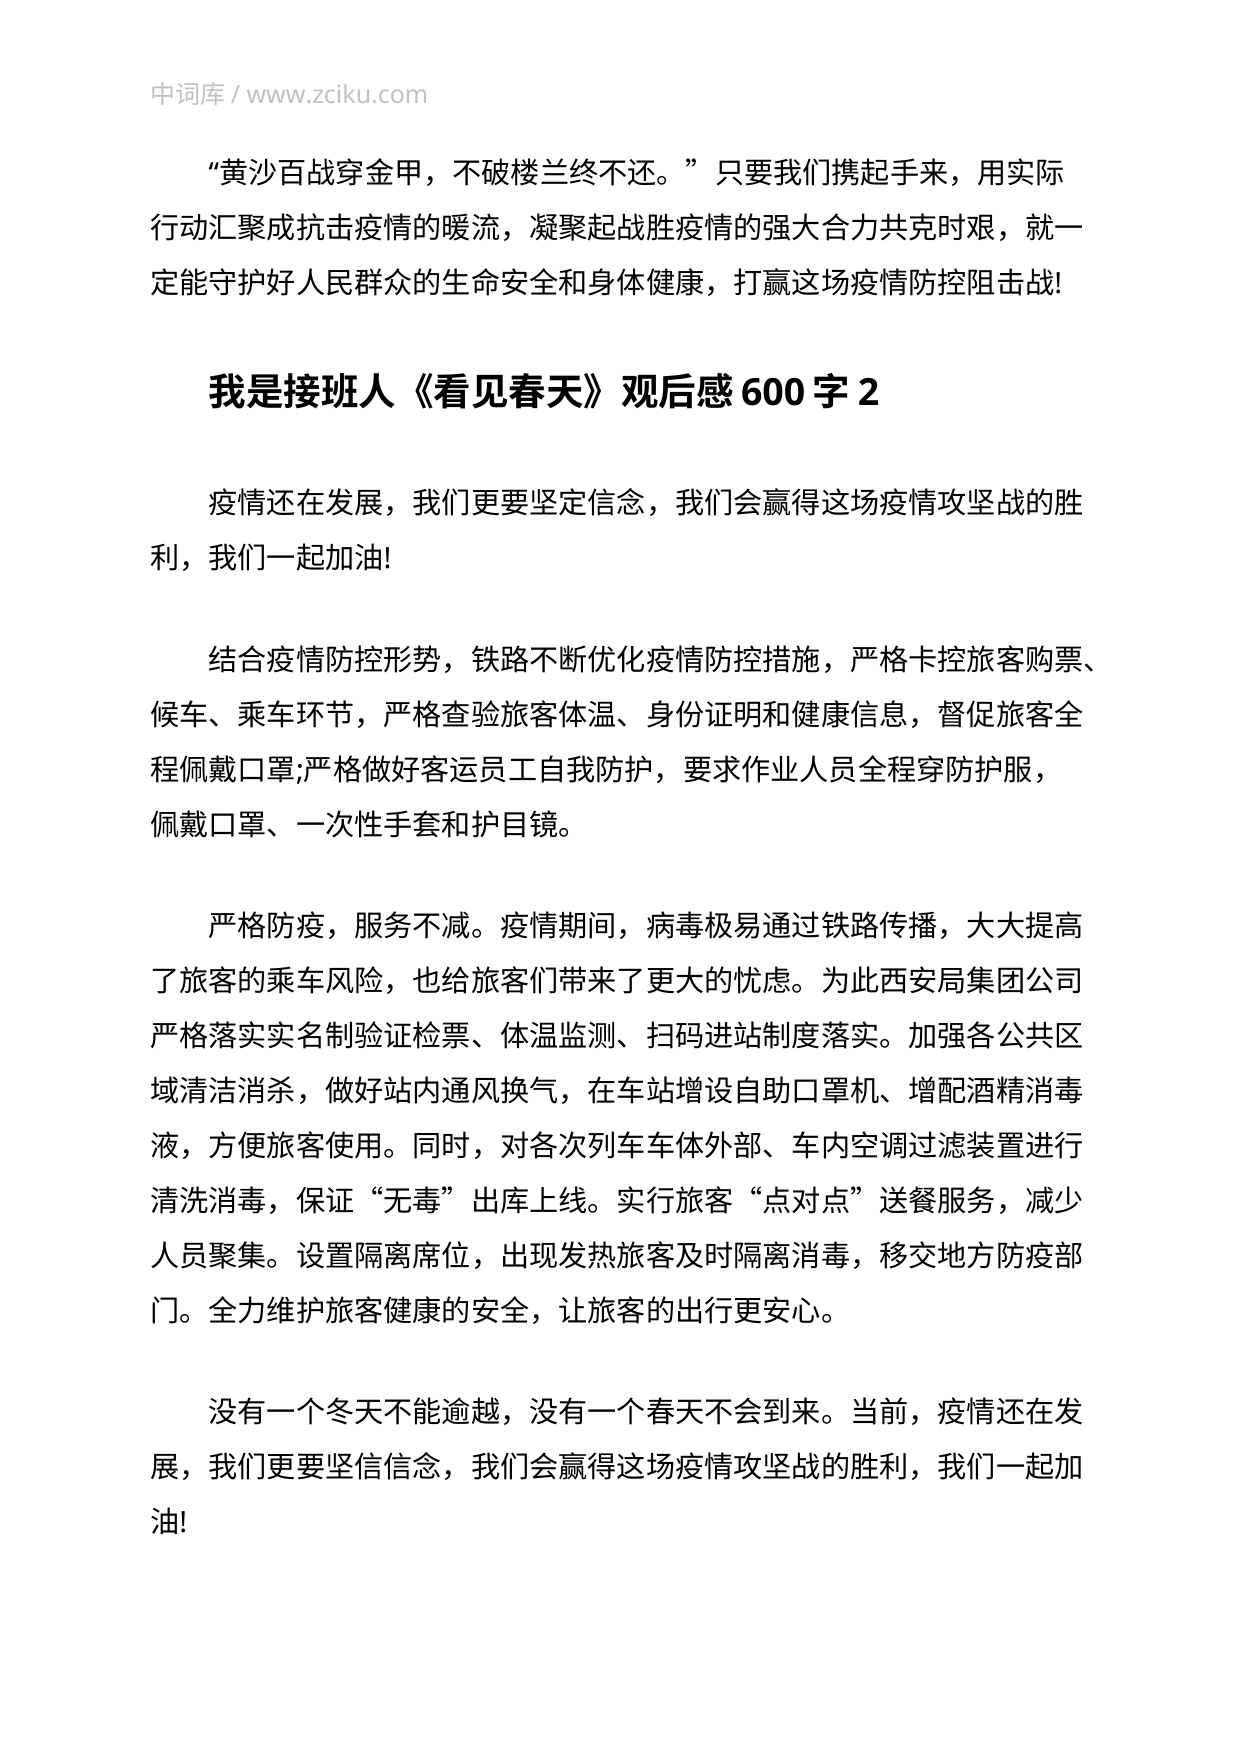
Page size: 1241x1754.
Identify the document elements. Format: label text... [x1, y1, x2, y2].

text 我是接班人《看见春天》观后感600字2 [150, 362, 1090, 416]
text 没有一个冬天不能逾越，没有一个春天不会到来。当前，疫情还在发展，我们更要坚信信念，我们会赢得这场疫情攻坚战的胜利，我们一起加油! [150, 1389, 1090, 1541]
text “黄沙百战穿金甲，不破楼兰终不还。”只要我们携起手来，用实际行动汇聚成抗击疫情的暖流，凝聚起战胜疫情的强大合力共克时艰，就一定能守护好人民群众的生命安全和身体健康，打赢这场疫情防控阻击战! [150, 150, 1090, 302]
text 结合疫情防控形势，铁路不断优化疫情防控措施，严格卡控旅客购票、候车、乘车环节，严格查验旅客体温、身份证明和健康信息，督促旅客全程佩戴口罩;严格做好客运员工自我防护，要求作业人员全程穿防护服，佩戴口罩、一次性手套和护目镜。 [150, 636, 1090, 843]
text 严格防疫，服务不减。疫情期间，病毒极易通过铁路传播，大大提高了旅客的乘车风险，也给旅客们带来了更大的忧虑。为此西安局集团公司严格落实实名制验证检票、体温监测、扫码进站制度落实。加强各公共区域清洁消杀，做好站内通风换气，在车站增设自助口罩机、增配酒精消毒液，方便旅客使用。同时，对各次列车车体外部、车内空调过滤装置进行清洗消毒，保证“无毒”出库上线。实行旅客“点对点”送餐服务，减少人员聚集。设置隔离席位，出现发热旅客及时隔离消毒，移交地方防疫部门。全力维护旅客健康的安全，让旅客的出行更安心。 [150, 903, 1090, 1329]
text 疫情还在发展，我们更要坚定信念，我们会赢得这场疫情攻坚战的胜利，我们一起加油! [150, 479, 1090, 577]
